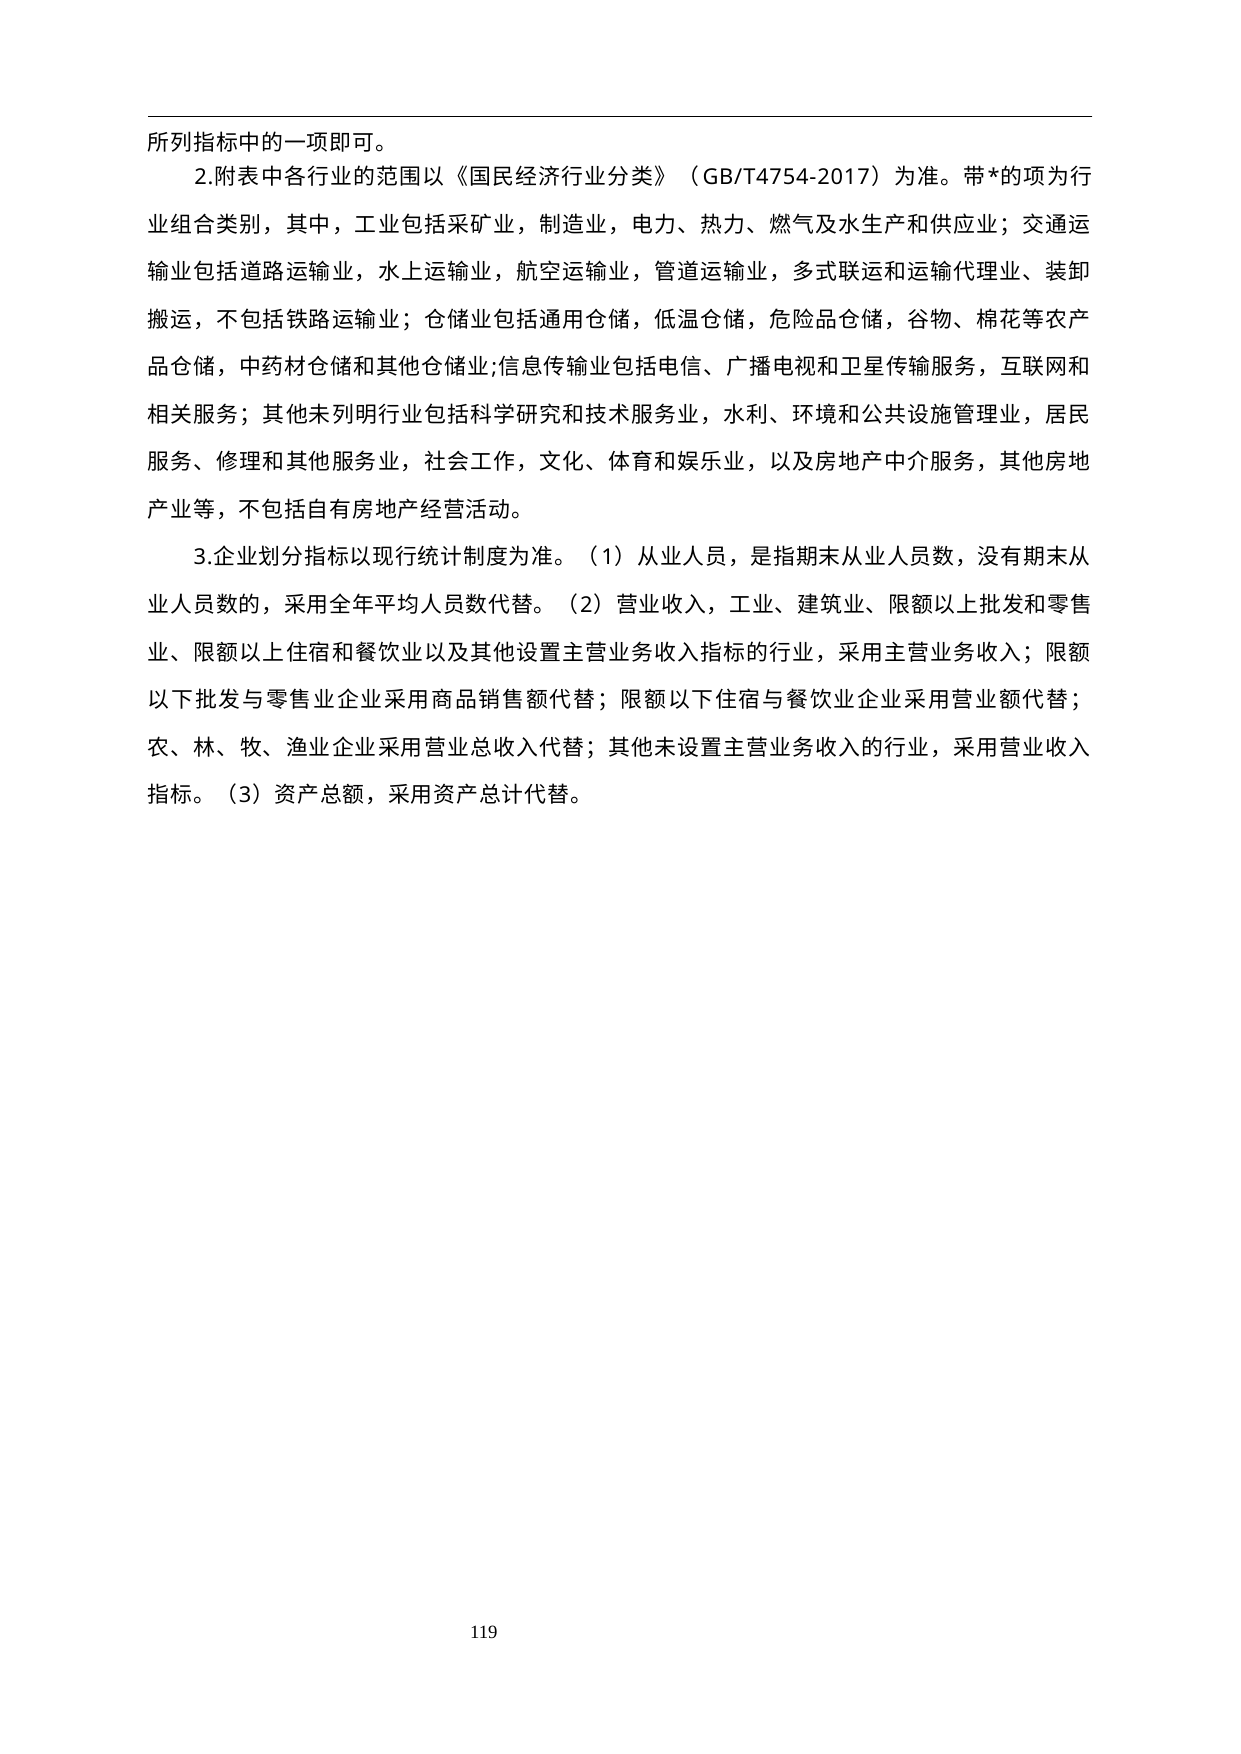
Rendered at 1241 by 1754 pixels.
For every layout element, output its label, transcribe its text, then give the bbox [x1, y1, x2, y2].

text 3.企业划分指标以现行统计制度为准。（1）从业人员，是指期末从业人员数，没有期末从业人员数的，采用全年平均人员数代替。（2）营业收入，工业、建筑业、限额以上批发和零售业、限额以上住宿和餐饮业以及其他设置主营业务收入指标的行业，采用主营业务收入；限额以下批发与零售业企业采用商品销售额代替；限额以下住宿与餐饮业企业采用营业额代替；农、林、牧、渔业企业采用营业总收入代替；其他未设置主营业务收入的行业，采用营业收入指标。（3）资产总额，采用资产总计代替。 [148, 539, 1092, 809]
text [148, 117, 1092, 159]
text 2.附表中各行业的范围以《国民经济行业分类》（GB/T4754-2017）为准。带*的项为行业组合类别，其中，工业包括采矿业，制造业，电力、热力、燃气及水生产和供应业；交通运输业包括道路运输业，水上运输业，航空运输业，管道运输业，多式联运和运输代理业、装卸搬运，不包括铁路运输业；仓储业包括通用仓储，低温仓储，危险品仓储，谷物、棉花等农产品仓储，中药材仓储和其他仓储业;信息传输业包括电信、广播电视和卫星传输服务，互联网和相关服务；其他未列明行业包括科学研究和技术服务业，水利、环境和公共设施管理业，居民服务、修理和其他服务业，社会工作，文化、体育和娱乐业，以及房地产中介服务，其他房地产业等，不包括自有房地产经营活动。 [148, 159, 1092, 523]
